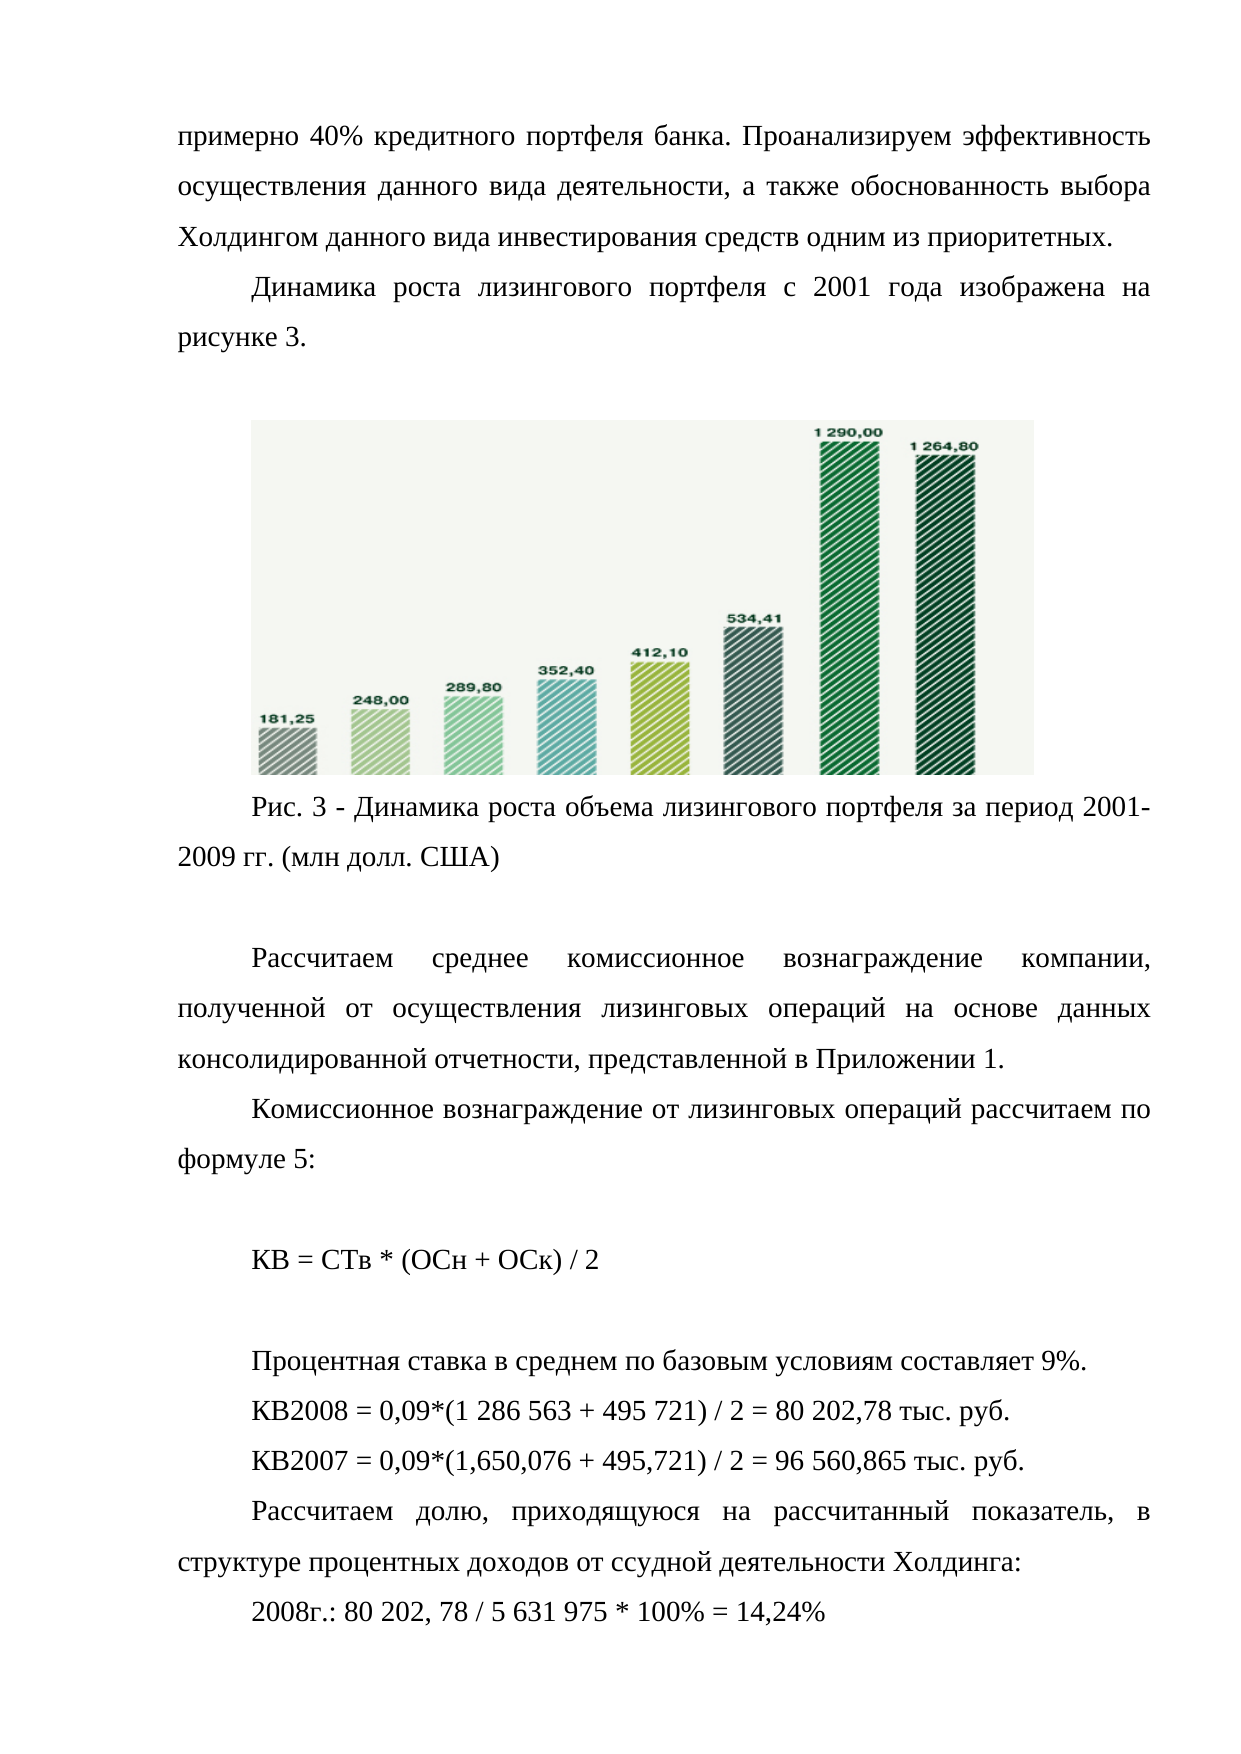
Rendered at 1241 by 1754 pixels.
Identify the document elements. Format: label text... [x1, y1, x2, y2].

picture [251, 420, 1034, 775]
text КВ2008 = 0,09*(1 286 563 + 495 721) / 2 = 80 202,78 тыс. руб. [177, 1393, 1152, 1426]
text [177, 118, 1152, 252]
text Рис. 3 - Динамика роста объема лизингового портфеля за период 2001-2009 гг. (млн долл. США) [177, 789, 1152, 873]
text КВ = СТв * (ОСн + ОСк) / 2 [177, 1242, 1152, 1276]
text КВ2007 = 0,09*(1,650,076 + 495,721) / 2 = 96 560,865 тыс. руб. [177, 1443, 1152, 1477]
text Динамика роста лизингового портфеля с 2001 года изображена на рисунке 3. [177, 269, 1152, 353]
text Рассчитаем долю, приходящуюся на рассчитанный показатель, в структуре процентных доходов от ссудной деятельности Холдинга: [177, 1493, 1152, 1577]
text Процентная ставка в среднем по базовым условиям составляет 9%. [177, 1343, 1152, 1376]
text Рассчитаем среднее комиссионное вознаграждение компании, полученной от осуществления лизинговых операций на основе данных консолидированной отчетности, представленной в Приложении 1. [177, 940, 1152, 1074]
text Комиссионное вознаграждение от лизинговых операций рассчитаем по формуле 5: [177, 1091, 1152, 1175]
text 2008г.: 80 202, 78 / 5 631 975 * 100% = 14,24% [177, 1594, 1152, 1628]
